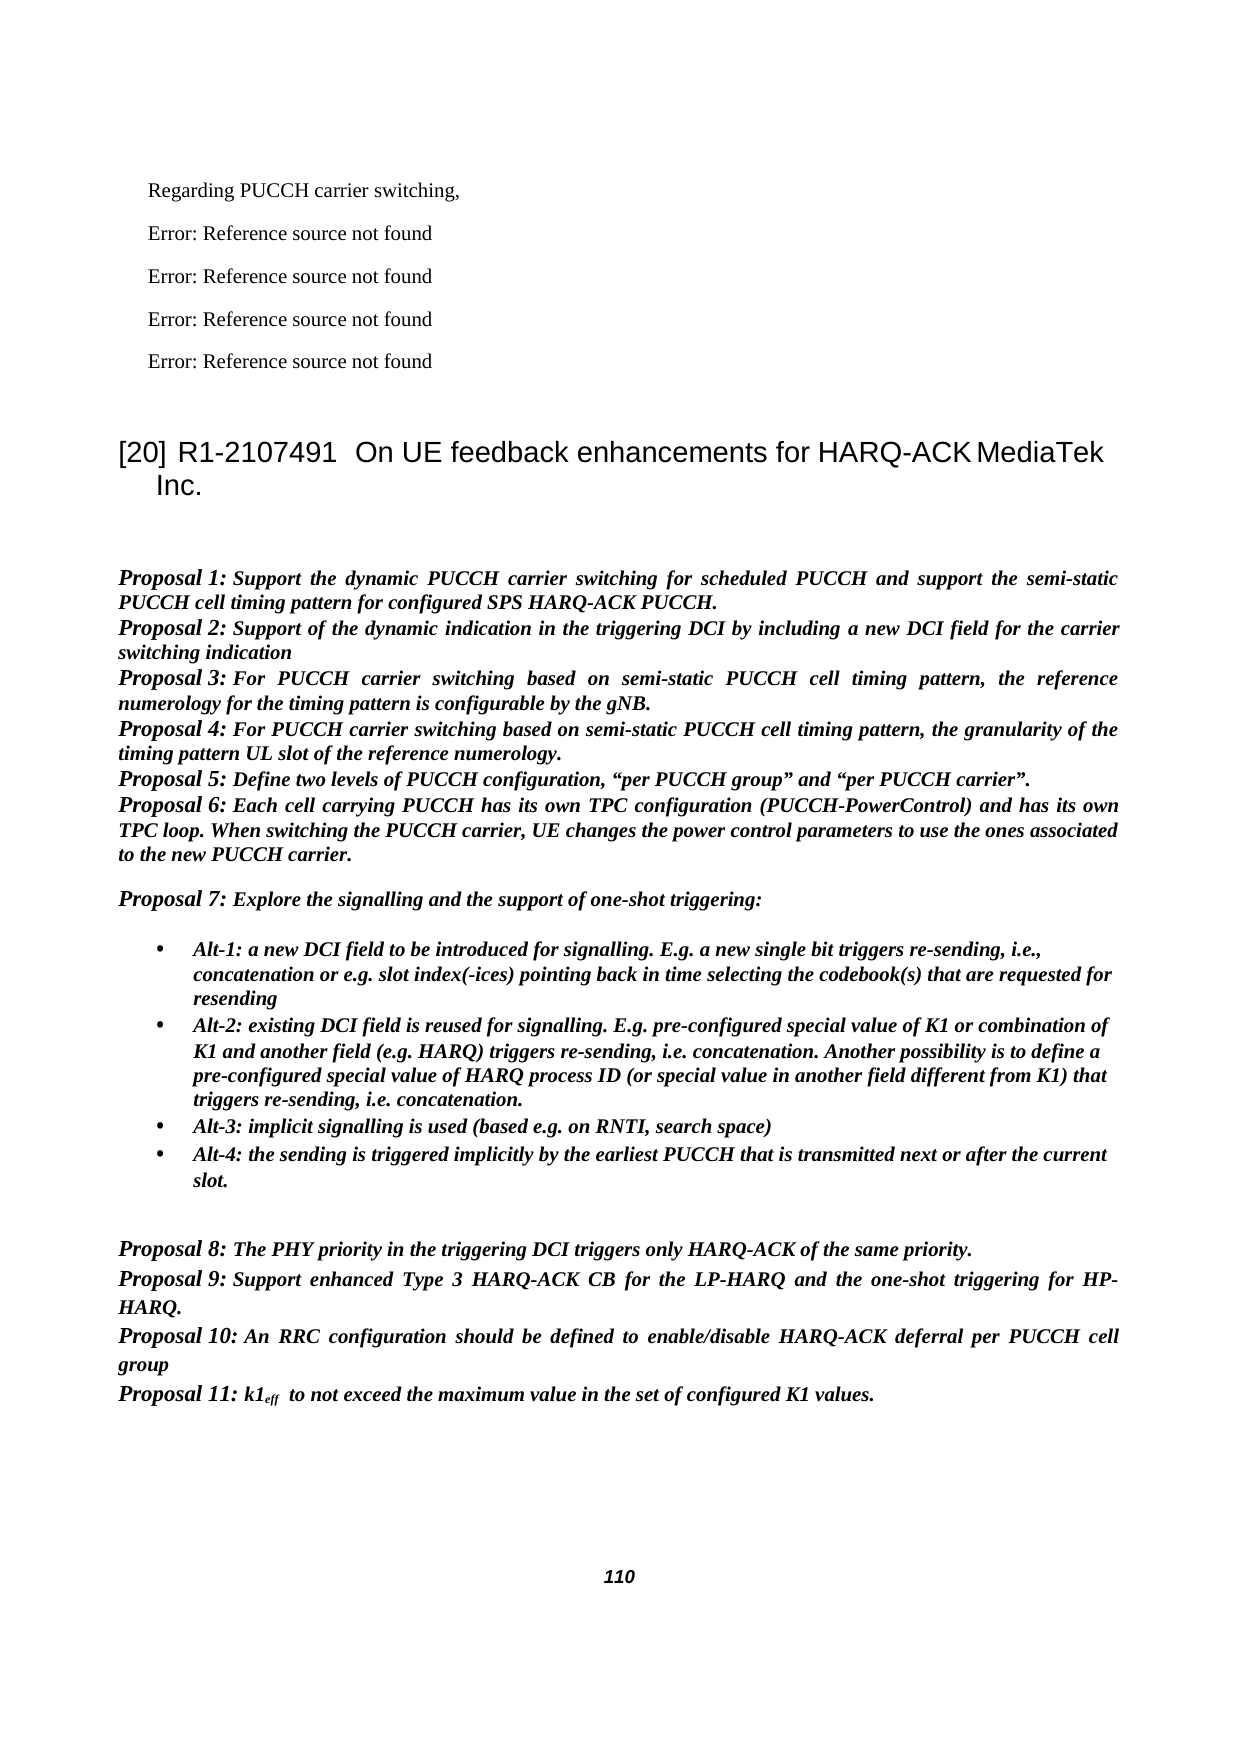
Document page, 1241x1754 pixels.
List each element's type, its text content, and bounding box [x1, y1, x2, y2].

list Alt-1: a new DCI field to be introduced for signalling. E.g. a new single bit triggers re-sending, i.e., concatenation or e.g. slot index(-ices) pointing back in time selecting the codebook(s) that are requested for resending [156, 934, 1122, 1010]
list Alt-4: the sending is triggered implicitly by the earliest PUCCH that is transmitted next or after the current slot. [156, 1139, 1122, 1192]
list k1eff to not exceed the maximum value in the set of configured K1 values. [118, 1380, 1122, 1406]
list For PUCCH carrier switching based on semi-static PUCCH cell timing pattern, the reference numerology for the timing pattern is configurable by the gNB. [118, 664, 1122, 715]
list Support the dynamic PUCCH carrier switching for scheduled PUCCH and support the semi-static PUCCH cell timing pattern for configured SPS HARQ-ACK PUCCH. [118, 563, 1122, 614]
list Support enhanced Type 3 HARQ-ACK CB for the LP-HARQ and the one-shot triggering for HP-HARQ. [118, 1265, 1122, 1319]
text Regarding PUCCH carrier switching, [148, 178, 1122, 202]
list Alt-3: implicit signalling is used (based e.g. on RNTI, search space) [156, 1111, 1122, 1139]
list Alt-2: existing DCI field is reused for signalling. E.g. pre-configured special value of K1 or combination of K1 and another field (e.g. HARQ) triggers re-sending, i.e. concatenation. Another possibility is to define a pre-configured special value of HARQ process ID (or special value in another field different from K1) that triggers re-sending, i.e. concatenation. [156, 1010, 1122, 1111]
list Define two levels of PUCCH configuration, “per PUCCH group” and “per PUCCH carrier”. [118, 765, 1122, 792]
list Support of the dynamic indication in the triggering DCI by including a new DCI field for the carrier switching indication [118, 614, 1122, 664]
list Each cell carrying PUCCH has its own TPC configuration (PUCCH-PowerControl) and has its own TPC loop. When switching the PUCCH carrier, UE changes the power control parameters to use the ones associated to the new PUCCH carrier. [118, 792, 1122, 866]
list An RRC configuration should be defined to enable/disable HARQ-ACK deferral per PUCCH cell group [118, 1322, 1122, 1376]
list The PHY priority in the triggering DCI triggers only HARQ-ACK of the same priority. [118, 1235, 1122, 1261]
subtitle R1-2107491 On UE feedback enhancements for HARQ-ACK MediaTek Inc. [118, 435, 1122, 502]
list Explore the signalling and the support of one-shot triggering: [118, 885, 1122, 911]
list For PUCCH carrier switching based on semi-static PUCCH cell timing pattern, the granularity of the timing pattern UL slot of the reference numerology. [118, 715, 1122, 765]
